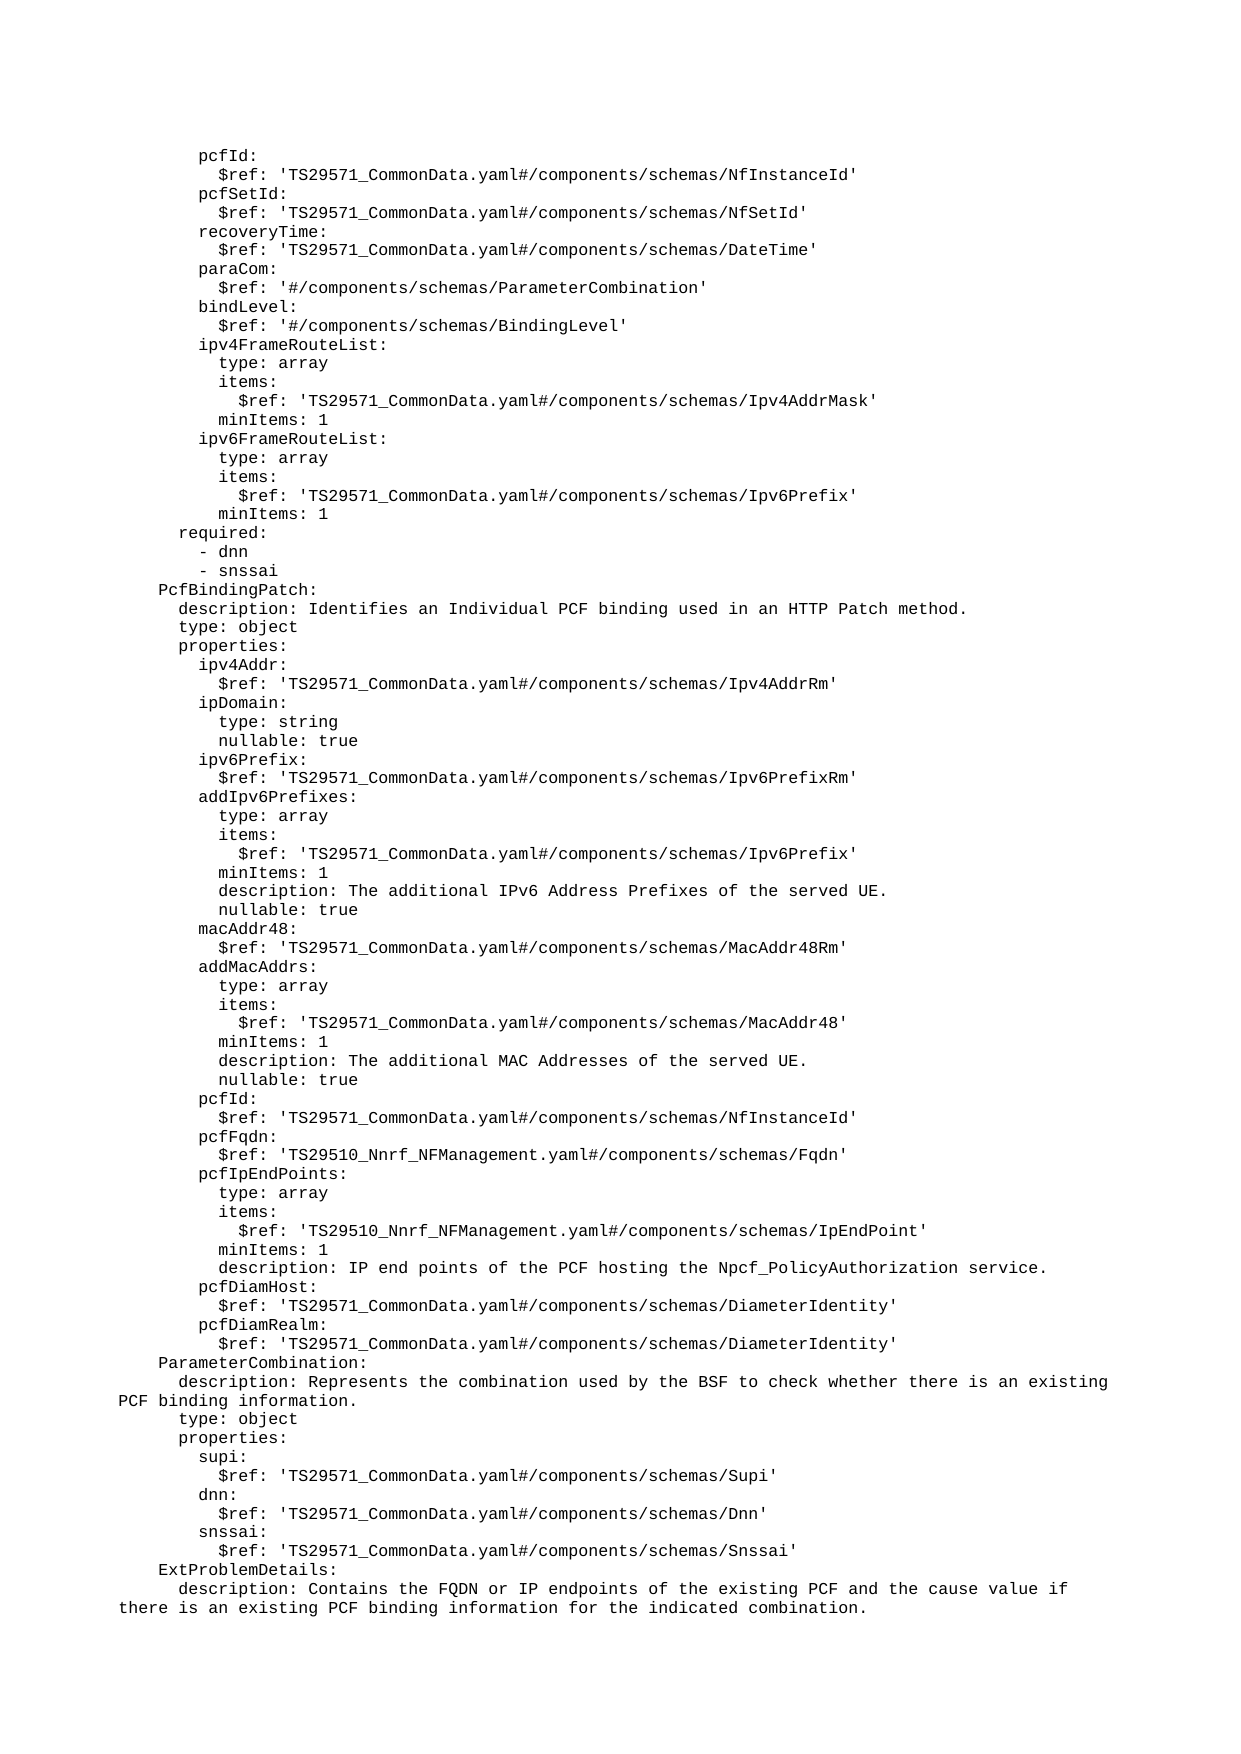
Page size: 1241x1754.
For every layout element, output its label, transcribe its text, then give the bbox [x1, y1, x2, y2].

text ipv4Addr: [118, 657, 1122, 676]
text nullable: true [118, 1072, 1122, 1090]
text properties: [118, 638, 1122, 657]
text - snssai [118, 562, 1122, 581]
text $ref: 'TS29510_Nnrf_NFManagement.yaml#/components/schemas/Fqdn' [118, 1147, 1122, 1166]
text pcfIpEndPoints: [118, 1166, 1122, 1185]
text ExtProblemDetails: [118, 1562, 1122, 1581]
text description: The additional MAC Addresses of the served UE. [118, 1053, 1122, 1072]
text $ref: 'TS29571_CommonData.yaml#/components/schemas/Snssai' [118, 1543, 1122, 1562]
text bindLevel: [118, 298, 1122, 317]
text items: [118, 374, 1122, 393]
text pcfFqdn: [118, 1128, 1122, 1147]
text $ref: 'TS29571_CommonData.yaml#/components/schemas/Dnn' [118, 1505, 1122, 1524]
text nullable: true [118, 902, 1122, 921]
text $ref: 'TS29510_Nnrf_NFManagement.yaml#/components/schemas/IpEndPoint' [118, 1222, 1122, 1241]
text required: [118, 525, 1122, 544]
text type: array [118, 977, 1122, 996]
text items: [118, 1203, 1122, 1222]
text PcfBindingPatch: [118, 581, 1122, 600]
text items: [118, 996, 1122, 1015]
text items: [118, 468, 1122, 487]
text minItems: 1 [118, 412, 1122, 431]
text ipv4FrameRouteList: [118, 336, 1122, 355]
text ipDomain: [118, 694, 1122, 713]
text description: Contains the FQDN or IP endpoints of the existing PCF and the cause value if there is an existing PCF binding information for the indicated combination. [118, 1581, 1122, 1618]
text recoveryTime: [118, 223, 1122, 242]
text $ref: 'TS29571_CommonData.yaml#/components/schemas/NfInstanceId' [118, 167, 1122, 185]
text minItems: 1 [118, 1241, 1122, 1260]
text properties: [118, 1430, 1122, 1449]
text pcfDiamHost: [118, 1279, 1122, 1298]
text pcfSetId: [118, 185, 1122, 204]
text type: array [118, 355, 1122, 374]
text macAddr48: [118, 921, 1122, 939]
text $ref: 'TS29571_CommonData.yaml#/components/schemas/DiameterIdentity' [118, 1298, 1122, 1317]
text nullable: true [118, 732, 1122, 751]
text $ref: '#/components/schemas/BindingLevel' [118, 317, 1122, 336]
text type: string [118, 713, 1122, 732]
text pcfId: [118, 1090, 1122, 1109]
text $ref: 'TS29571_CommonData.yaml#/components/schemas/NfInstanceId' [118, 1109, 1122, 1128]
text $ref: 'TS29571_CommonData.yaml#/components/schemas/NfSetId' [118, 204, 1122, 223]
text type: object [118, 1411, 1122, 1430]
text addMacAddrs: [118, 958, 1122, 977]
text dnn: [118, 1486, 1122, 1505]
text ipv6Prefix: [118, 751, 1122, 770]
text description: Represents the combination used by the BSF to check whether there is an existing PCF binding information. [118, 1373, 1122, 1411]
text pcfId: [118, 148, 1122, 167]
text $ref: 'TS29571_CommonData.yaml#/components/schemas/MacAddr48' [118, 1015, 1122, 1034]
text description: IP end points of the PCF hosting the Npcf_PolicyAuthorization service. [118, 1260, 1122, 1279]
text type: array [118, 808, 1122, 826]
text $ref: 'TS29571_CommonData.yaml#/components/schemas/Ipv6PrefixRm' [118, 770, 1122, 789]
text $ref: '#/components/schemas/ParameterCombination' [118, 280, 1122, 298]
text $ref: 'TS29571_CommonData.yaml#/components/schemas/Supi' [118, 1467, 1122, 1486]
text minItems: 1 [118, 864, 1122, 883]
text $ref: 'TS29571_CommonData.yaml#/components/schemas/Ipv6Prefix' [118, 487, 1122, 506]
text description: Identifies an Individual PCF binding used in an HTTP Patch method. [118, 600, 1122, 619]
text pcfDiamRealm: [118, 1317, 1122, 1336]
text - dnn [118, 544, 1122, 562]
text snssai: [118, 1524, 1122, 1543]
text paraCom: [118, 261, 1122, 280]
text $ref: 'TS29571_CommonData.yaml#/components/schemas/DateTime' [118, 242, 1122, 261]
text $ref: 'TS29571_CommonData.yaml#/components/schemas/MacAddr48Rm' [118, 939, 1122, 958]
text addIpv6Prefixes: [118, 789, 1122, 808]
text minItems: 1 [118, 1034, 1122, 1053]
text ipv6FrameRouteList: [118, 431, 1122, 449]
text minItems: 1 [118, 506, 1122, 525]
text $ref: 'TS29571_CommonData.yaml#/components/schemas/DiameterIdentity' [118, 1336, 1122, 1354]
text $ref: 'TS29571_CommonData.yaml#/components/schemas/Ipv6Prefix' [118, 845, 1122, 864]
text supi: [118, 1449, 1122, 1467]
text ParameterCombination: [118, 1354, 1122, 1373]
text items: [118, 826, 1122, 845]
text type: array [118, 449, 1122, 468]
text $ref: 'TS29571_CommonData.yaml#/components/schemas/Ipv4AddrRm' [118, 676, 1122, 694]
text $ref: 'TS29571_CommonData.yaml#/components/schemas/Ipv4AddrMask' [118, 393, 1122, 412]
text type: array [118, 1185, 1122, 1203]
text type: object [118, 619, 1122, 638]
text description: The additional IPv6 Address Prefixes of the served UE. [118, 883, 1122, 902]
